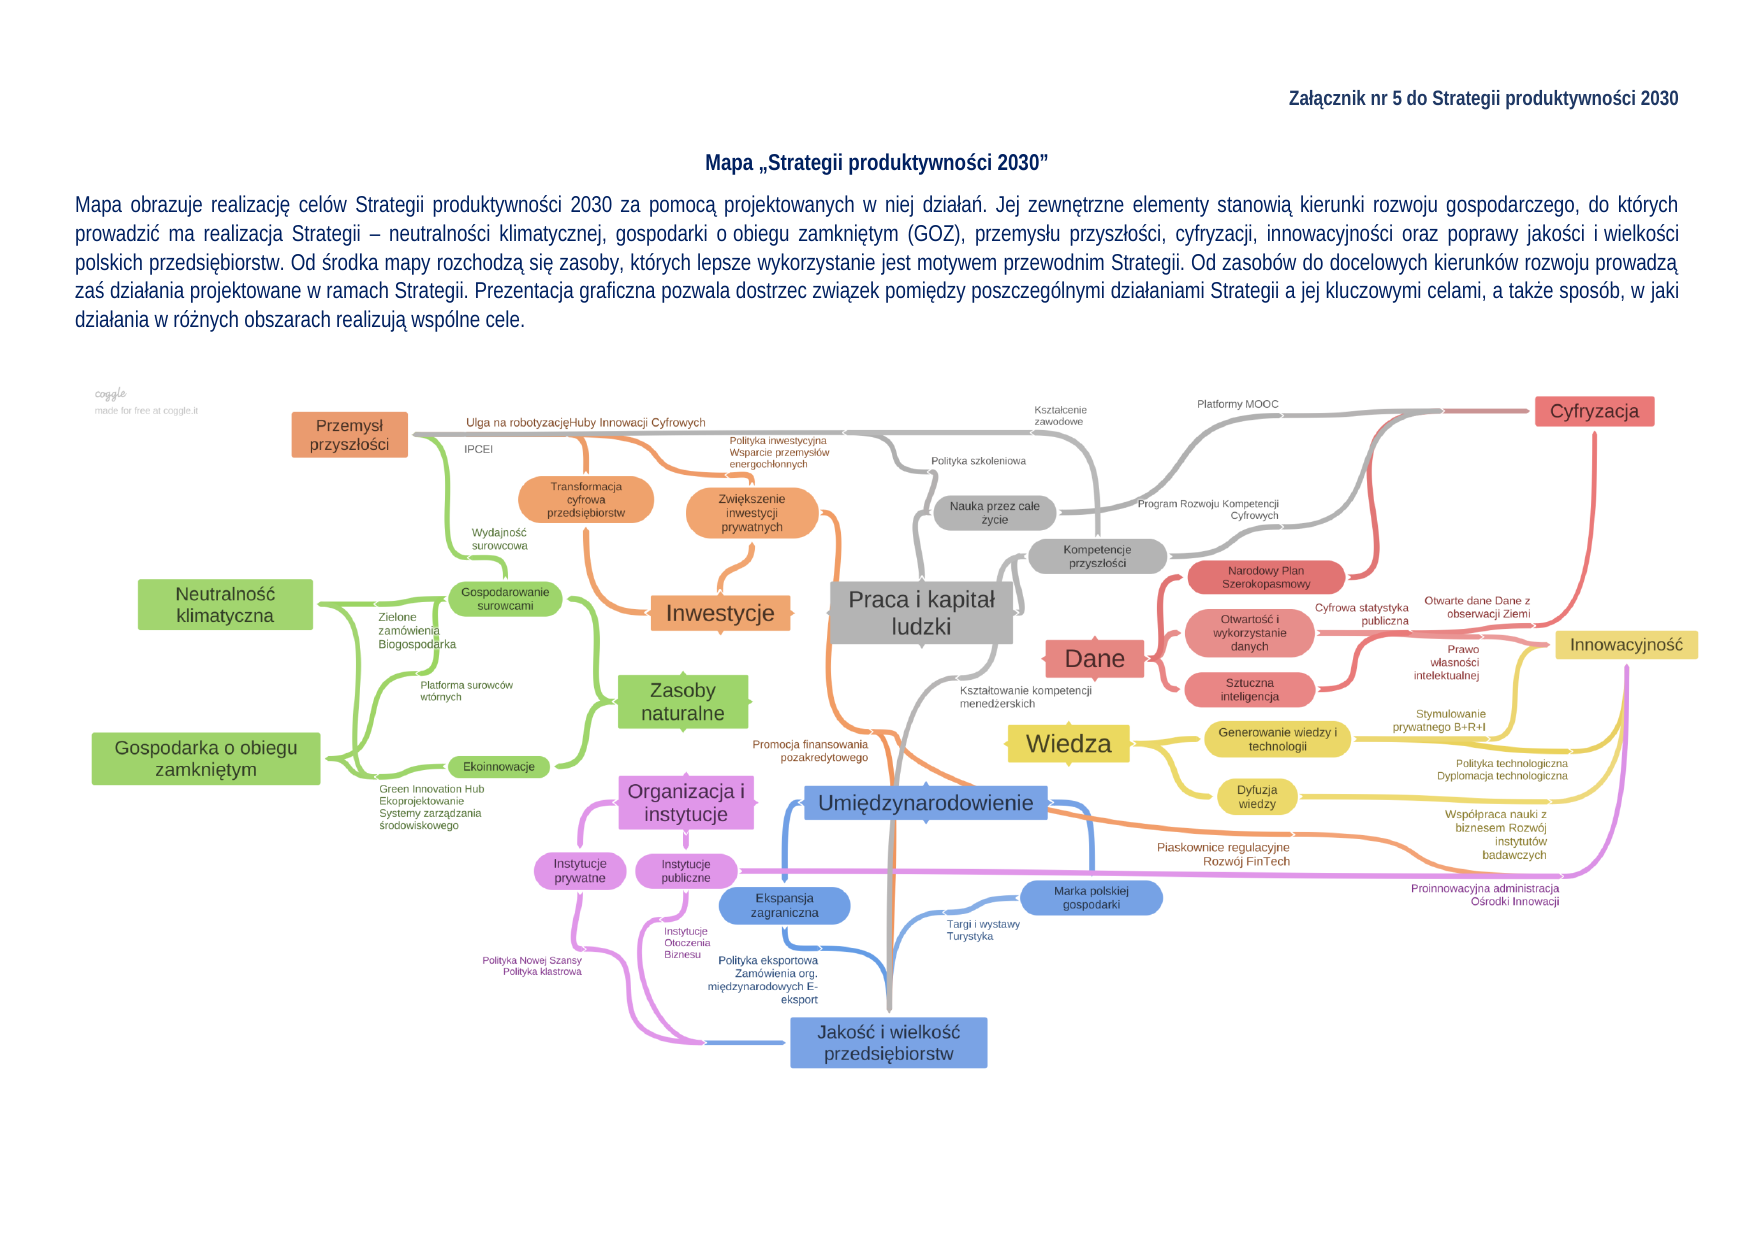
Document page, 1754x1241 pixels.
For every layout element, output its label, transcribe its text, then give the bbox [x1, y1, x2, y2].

text Mapa obrazuje realizację celów Strategii produktywności 2030 za pomocą projektowanych w niej działań. Jej zewnętrzne elementy stanowią kierunki rozwoju gospodarczego, do których prowadzić ma realizacja Strategii – neutralności klimatycznej, gospodarki o obiegu zamkniętym (GOZ), przemysłu przyszłości, cyfryzacji, innowacyjności oraz poprawy jakości i wielkości polskich przedsiębiorstw. Od środka mapy rozchodzą się zasoby, których lepsze wykorzystanie jest motywem przewodnim Strategii. Od zasobów do docelowych kierunków rozwoju prowadzą zaś działania projektowane w ramach Strategii. Prezentacja graficzna pozwala dostrzec związek pomiędzy poszczególnymi działaniami Strategii a jej kluczowymi celami, a także sposób, w jaki działania w różnych obszarach realizują wspólne cele. [75, 191, 1679, 333]
text Mapa „Strategii produktywności 2030” [75, 149, 1679, 175]
picture [75, 376, 1718, 1076]
